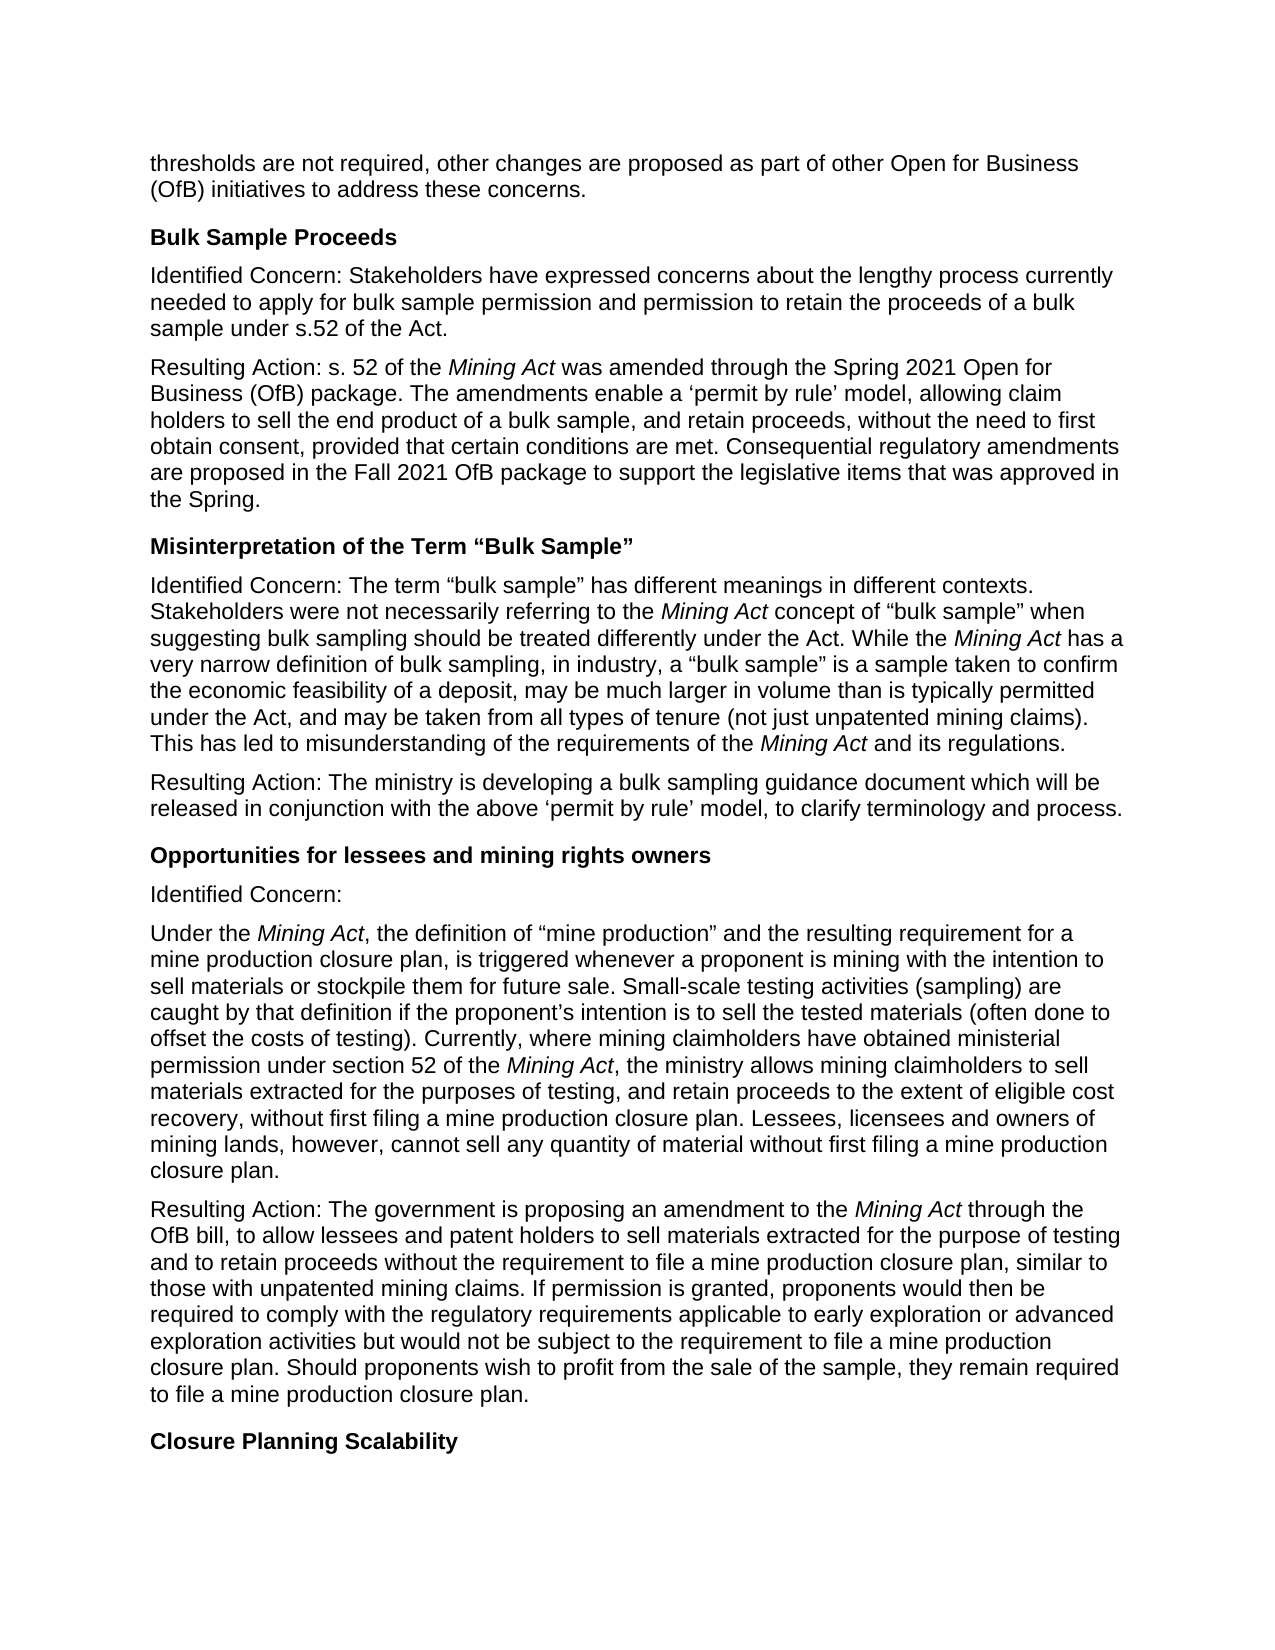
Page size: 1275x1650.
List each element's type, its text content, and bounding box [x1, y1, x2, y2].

text Identified Concern: [150, 881, 1125, 907]
text Bulk Sample Proceeds [150, 223, 1125, 250]
text Under the Mining Act, the definition of “mine production” and the resulting requirement for a mine production closure plan, is triggered whenever a proponent is mining with the intention to sell materials or stockpile them for future sale. Small-scale testing activities (sampling) are caught by that definition if the proponent’s intention is to sell the tested materials (often done to offset the costs of testing). Currently, where mining claimholders have obtained ministerial permission under section 52 of the Mining Act, the ministry allows mining claimholders to sell materials extracted for the purposes of testing, and retain proceeds to the extent of eligible cost recovery, without first filing a mine production closure plan. Lessees, licensees and owners of mining lands, however, cannot sell any quantity of material without first filing a mine production closure plan. [150, 920, 1125, 1183]
text Resulting Action: The ministry is developing a bulk sampling guidance document which will be released in conjunction with the above ‘permit by rule’ model, to clarify terminology and process. [150, 769, 1125, 821]
text Identified Concern: The term “bulk sample” has different meanings in different contexts. Stakeholders were not necessarily referring to the Mining Act concept of “bulk sample” when suggesting bulk sampling should be treated differently under the Act. While the Mining Act has a very narrow definition of bulk sampling, in industry, a “bulk sample” is a sample taken to confirm the economic feasibility of a deposit, may be much larger in volume than is typically permitted under the Act, and may be taken from all types of tenure (not just unpatented mining claims). This has led to misunderstanding of the requirements of the Mining Act and its regulations. [150, 572, 1125, 756]
text Misinterpretation of the Term “Bulk Sample” [150, 533, 1125, 559]
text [150, 150, 1125, 203]
text Resulting Action: The government is proposing an amendment to the Mining Act through the OfB bill, to allow lessees and patent holders to sell materials extracted for the purpose of testing and to retain proceeds without the requirement to file a mine production closure plan, similar to those with unpatented mining claims. If permission is granted, proponents would then be required to comply with the regulatory requirements applicable to early exploration or advanced exploration activities but would not be subject to the requirement to file a mine production closure plan. Should proponents wish to profit from the sale of the sample, they remain required to file a mine production closure plan. [150, 1196, 1125, 1407]
text Identified Concern: Stakeholders have expressed concerns about the lengthy process currently needed to apply for bulk sample permission and permission to retain the proceeds of a bulk sample under s.52 of the Act. [150, 262, 1125, 341]
text Opportunities for lessees and mining rights owners [150, 842, 1125, 869]
text Resulting Action: s. 52 of the Mining Act was amended through the Spring 2021 Open for Business (OfB) package. The amendments enable a ‘permit by rule’ model, allowing claim holders to sell the end product of a bulk sample, and retain proceeds, without the need to first obtain consent, provided that certain conditions are met. Consequential regulatory amendments are proposed in the Fall 2021 OfB package to support the legislative items that was approved in the Spring. [150, 354, 1125, 512]
text Closure Planning Scalability [150, 1428, 1125, 1454]
